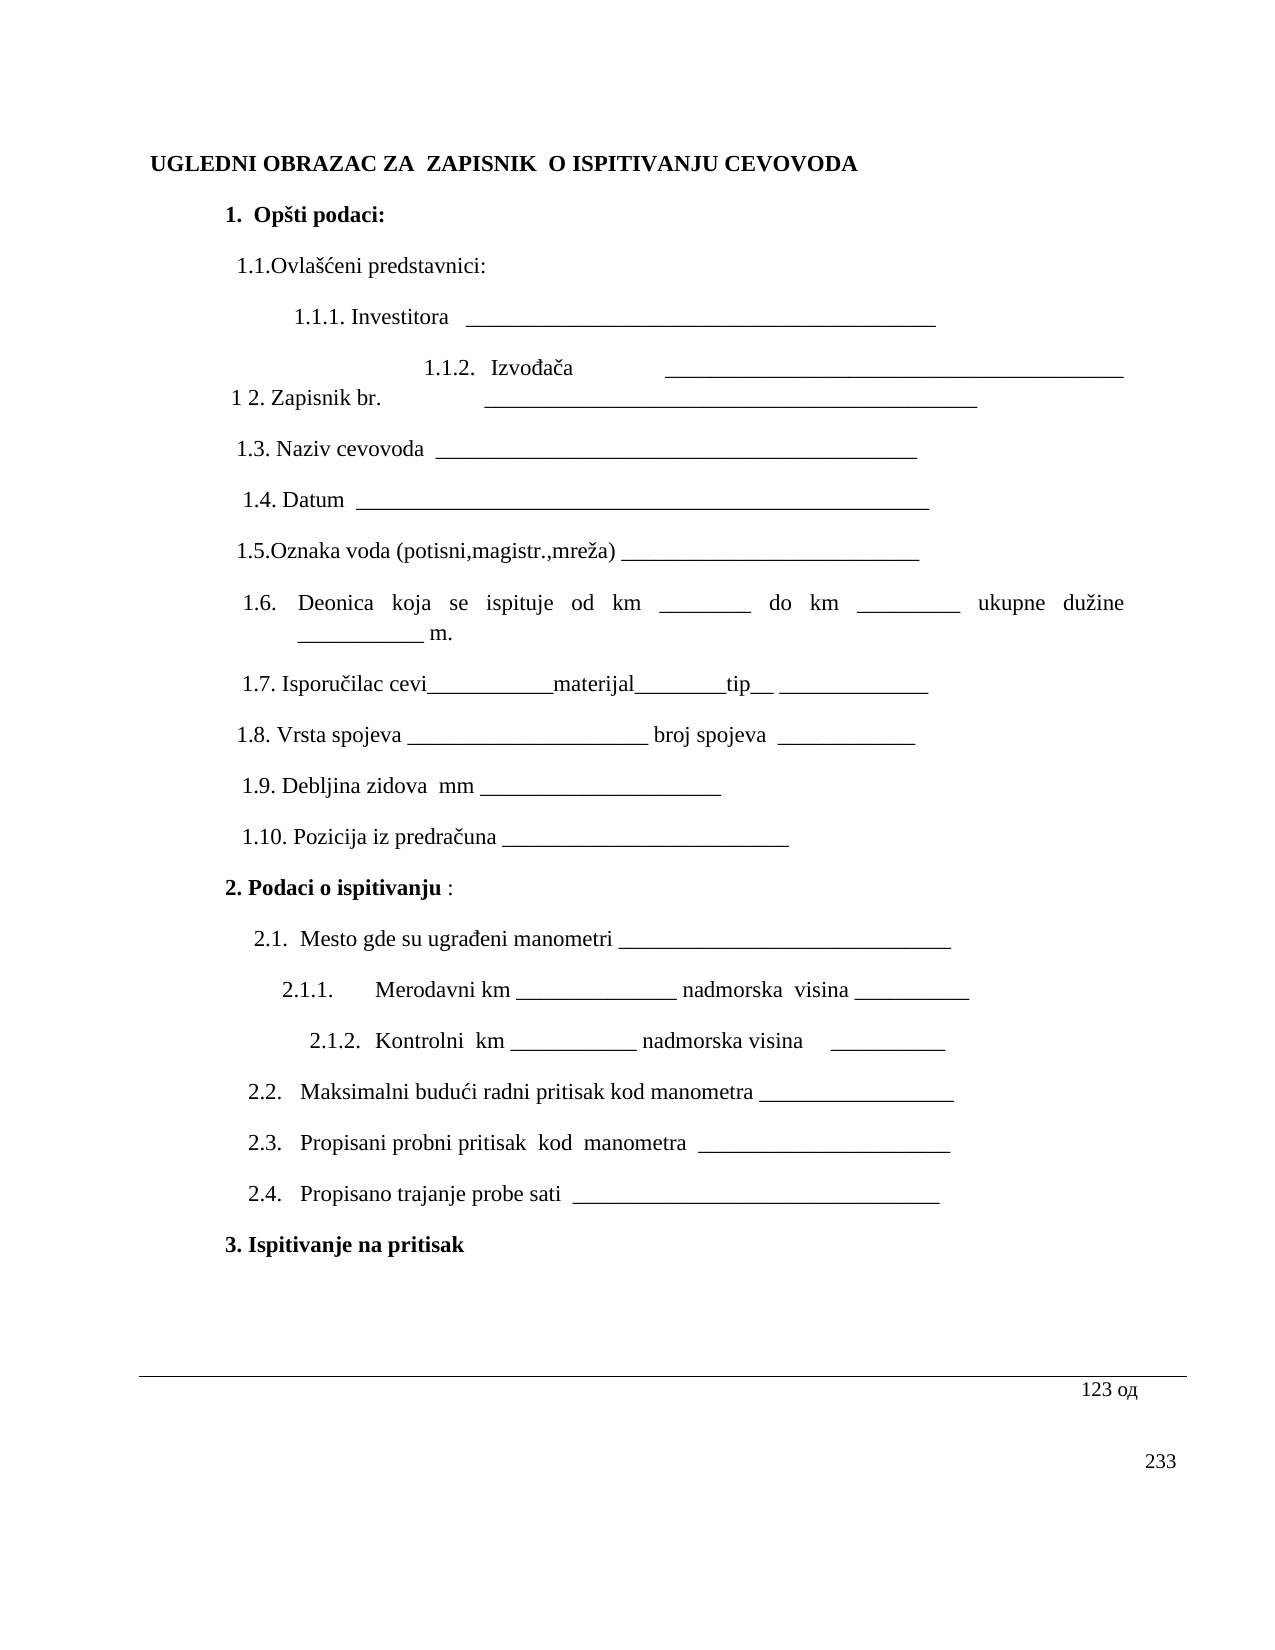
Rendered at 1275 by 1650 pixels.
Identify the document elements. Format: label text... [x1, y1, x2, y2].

text 1. Opšti podaci: [150, 201, 1125, 227]
text 1.5.Oznaka voda (potisni,magistr.,mreža) __________________________ [150, 537, 1125, 564]
text 2. Podaci o ispitivanju : [150, 874, 1125, 900]
text 1.9. Debljina zidova mm _____________________ [150, 772, 1125, 798]
text 1.8. Vrsta spojeva _____________________ broj spojeva ____________ [150, 721, 1125, 747]
text 1.4. Datum __________________________________________________ [150, 486, 1125, 513]
text 2.2. Maksimalni budući radni pritisak kod manometra _________________ [150, 1078, 1125, 1104]
text 1.1.1. Investitora _________________________________________ [150, 303, 1125, 329]
text 1.3. Naziv cevovoda __________________________________________ [150, 435, 1125, 462]
text 1.7. Isporučilac cevi___________materijal________tip__ _____________ [150, 670, 1125, 696]
text 3. Ispitivanje na pritisak [150, 1231, 1125, 1258]
text 2.1.1. Merodavni km ______________ nadmorska visina __________ [150, 976, 1125, 1002]
text 1.6. Deonica koja se ispituje od km ________ do km _________ ukupne dužine ___________ m. [225, 588, 1125, 645]
text UGLEDNI OBRAZAC ZA ZAPISNIK O ISPITIVANJU CEVOVODA [150, 150, 1125, 176]
text 2.1.2. Kontrolni km ___________ nadmorska visina __________ [300, 1027, 1125, 1053]
text 1.10. Pozicija iz predračuna _________________________ [150, 823, 1125, 849]
text 1.1.Ovlašćeni predstavnici: [150, 252, 1125, 278]
text 2.4. Propisano trajanje probe sati ________________________________ [150, 1180, 1125, 1207]
text 2.3. Propisani probni pritisak kod manometra ______________________ [150, 1129, 1125, 1156]
text 1.1.2. Izvođača ________________________________________ 1 2. Zapisnik br. ___________________________________________ [150, 354, 1125, 411]
text 2.1. Mesto gde su ugrađeni manometri _____________________________ [150, 925, 1125, 951]
